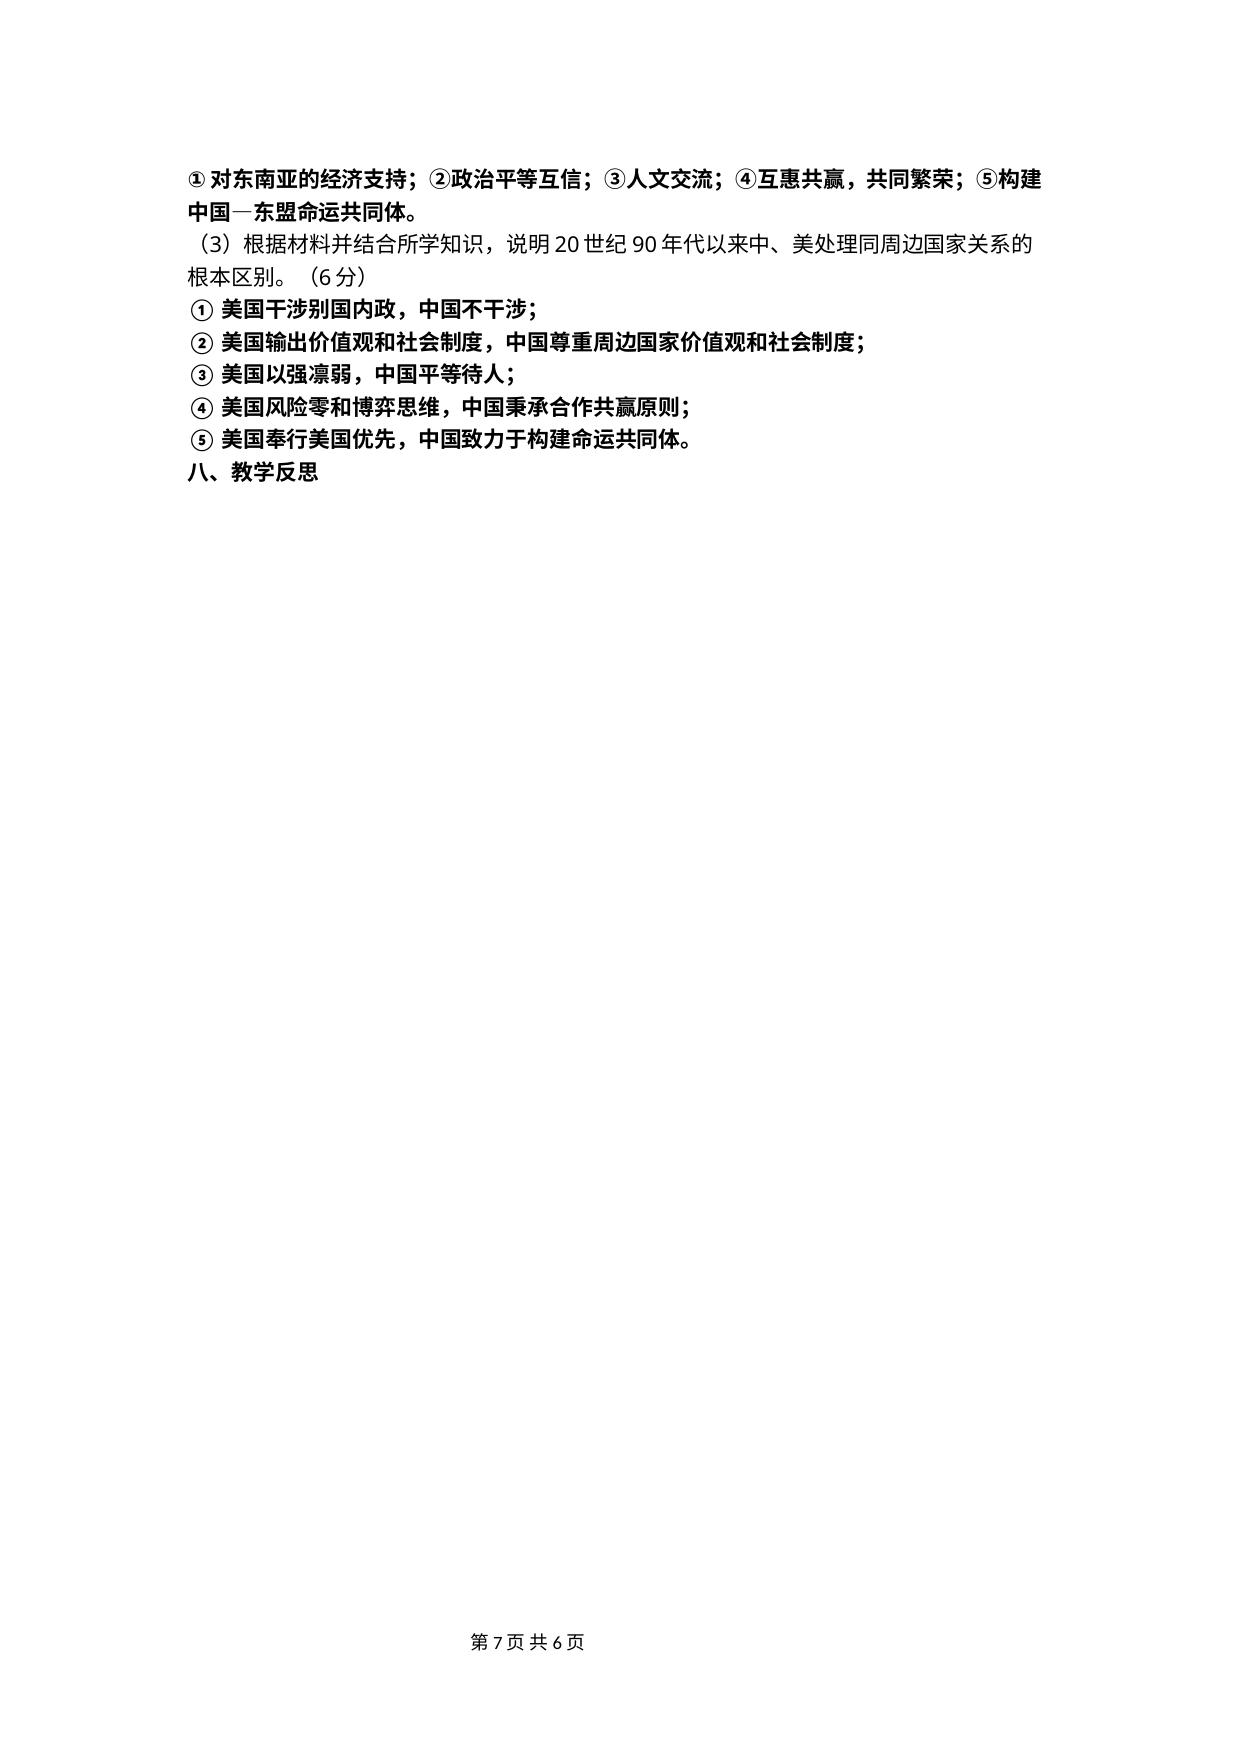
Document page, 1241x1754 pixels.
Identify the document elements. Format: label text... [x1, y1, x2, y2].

text 八、教学反思 [187, 454, 1053, 486]
text ①美国干涉别国内政，中国不干涉； [187, 292, 1053, 324]
text ①对东南亚的经济支持；②政治平等互信；③人文交流；④互惠共赢，共同繁荣；⑤构建中国—东盟命运共同体。 [187, 162, 1053, 227]
text ③美国以强凛弱，中国平等待人； [187, 357, 1053, 389]
text ⑤美国奉行美国优先，中国致力于构建命运共同体。 [187, 422, 1053, 454]
text ②美国输出价值观和社会制度，中国尊重周边国家价值观和社会制度； [187, 324, 1053, 357]
text ④美国风险零和博弈思维，中国秉承合作共赢原则； [187, 389, 1053, 422]
text （3）根据材料并结合所学知识，说明20世纪90年代以来中、美处理同周边国家关系的根本区别。（6分） [187, 227, 1053, 292]
